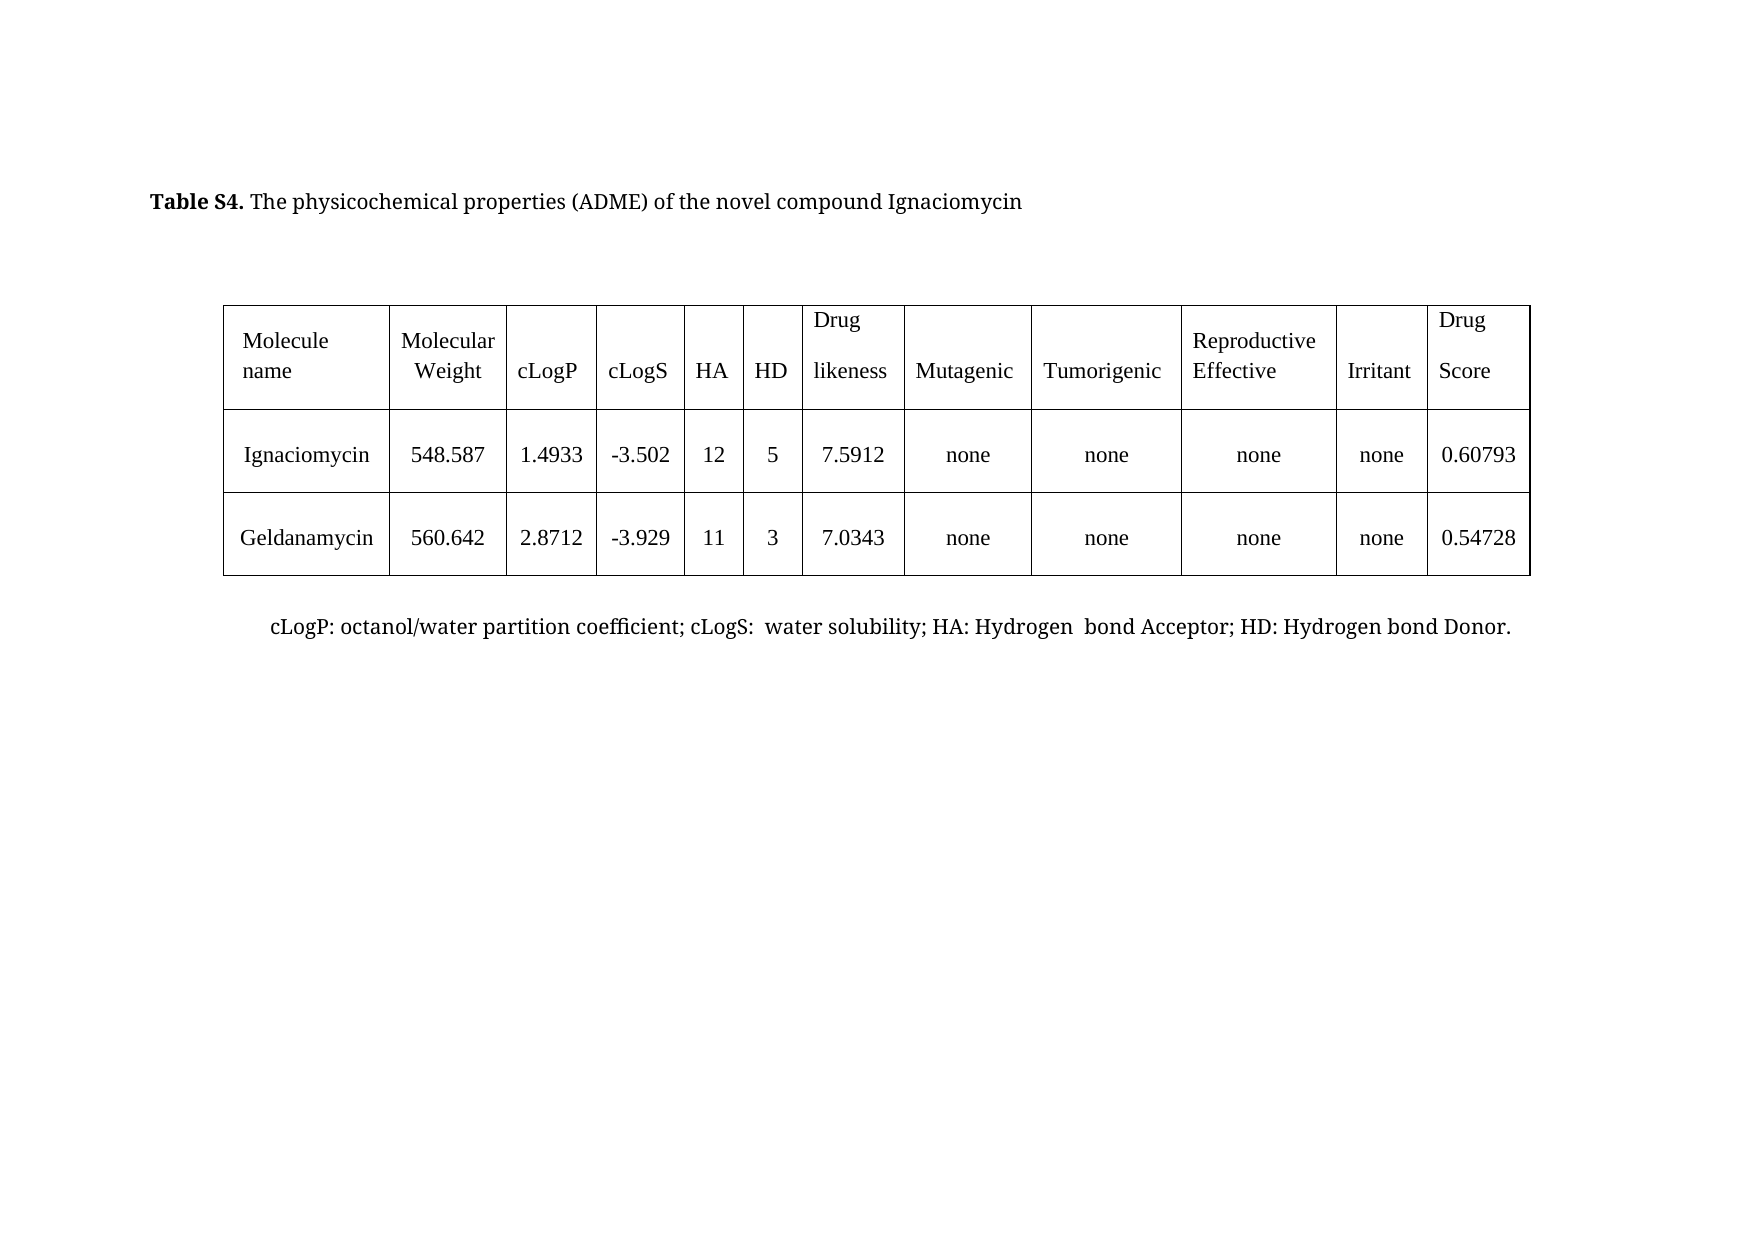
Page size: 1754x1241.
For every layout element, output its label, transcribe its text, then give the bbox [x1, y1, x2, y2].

table_cell none [1032, 410, 1181, 492]
table_header cLogS [597, 306, 684, 408]
table_header Drug likeness [803, 306, 904, 408]
table_cell none [1337, 410, 1427, 492]
table_cell 1.4933 [507, 410, 596, 492]
table_header Drug Score [1428, 306, 1529, 408]
table_cell none [1032, 493, 1181, 575]
table_cell 560.642 [390, 493, 506, 575]
table_header Reproductive Effective [1182, 306, 1336, 408]
table_cell 5 [744, 410, 802, 492]
table_header Mutagenic [905, 306, 1031, 408]
table_cell 2.8712 [507, 493, 596, 575]
table_cell 0.60793 [1428, 410, 1529, 492]
table_header Molecular Weight [390, 306, 506, 408]
table_cell 0.54728 [1428, 493, 1529, 575]
table_cell -3.502 [597, 410, 684, 492]
table_cell none [905, 410, 1031, 492]
table_cell 7.0343 [803, 493, 904, 575]
table_header Tumorigenic [1032, 306, 1181, 408]
table_header Irritant [1337, 306, 1427, 408]
table_cell 3 [744, 493, 802, 575]
table_cell none [905, 493, 1031, 575]
table_cell Geldanamycin [224, 493, 389, 575]
table_header Molecule name [224, 306, 389, 408]
table_cell 12 [685, 410, 743, 492]
text Table S4. The physicochemical properties (ADME) of the novel compound Ignaciomycin [150, 187, 1604, 216]
table_cell Ignaciomycin [224, 410, 389, 492]
table_cell none [1337, 493, 1427, 575]
table_cell none [1182, 410, 1336, 492]
table_cell none [1182, 493, 1336, 575]
table_header HD [744, 306, 802, 408]
text cLogP: octanol/water partition coefficient; cLogS: water solubility; HA: Hydrogen bond Acceptor; HD: Hydrogen bond Donor. [150, 612, 1604, 641]
table_header cLogP [507, 306, 596, 408]
table_cell 548.587 [390, 410, 506, 492]
table_header HA [685, 306, 743, 408]
table_cell 11 [685, 493, 743, 575]
table_cell -3.929 [597, 493, 684, 575]
table_cell 7.5912 [803, 410, 904, 492]
